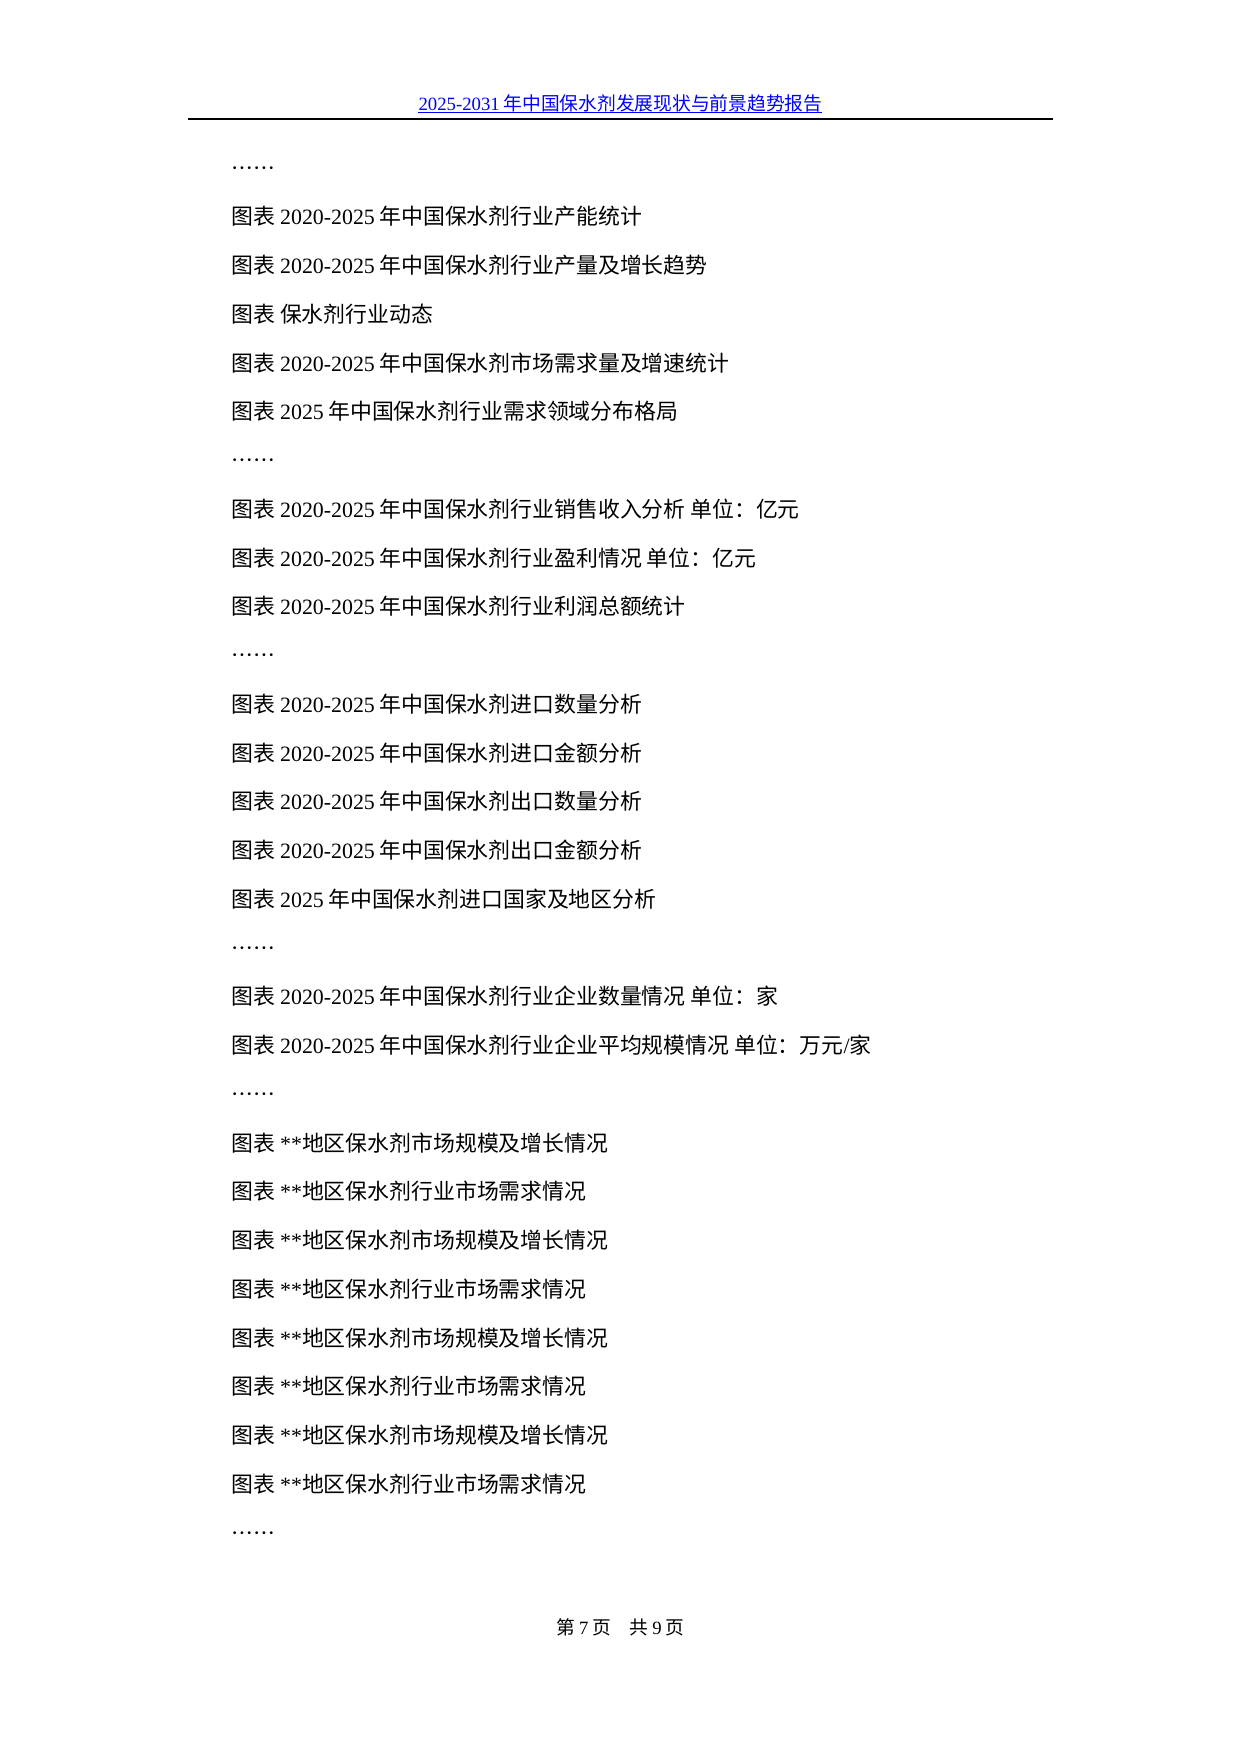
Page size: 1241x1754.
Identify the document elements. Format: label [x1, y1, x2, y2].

text [187, 150, 1053, 1548]
